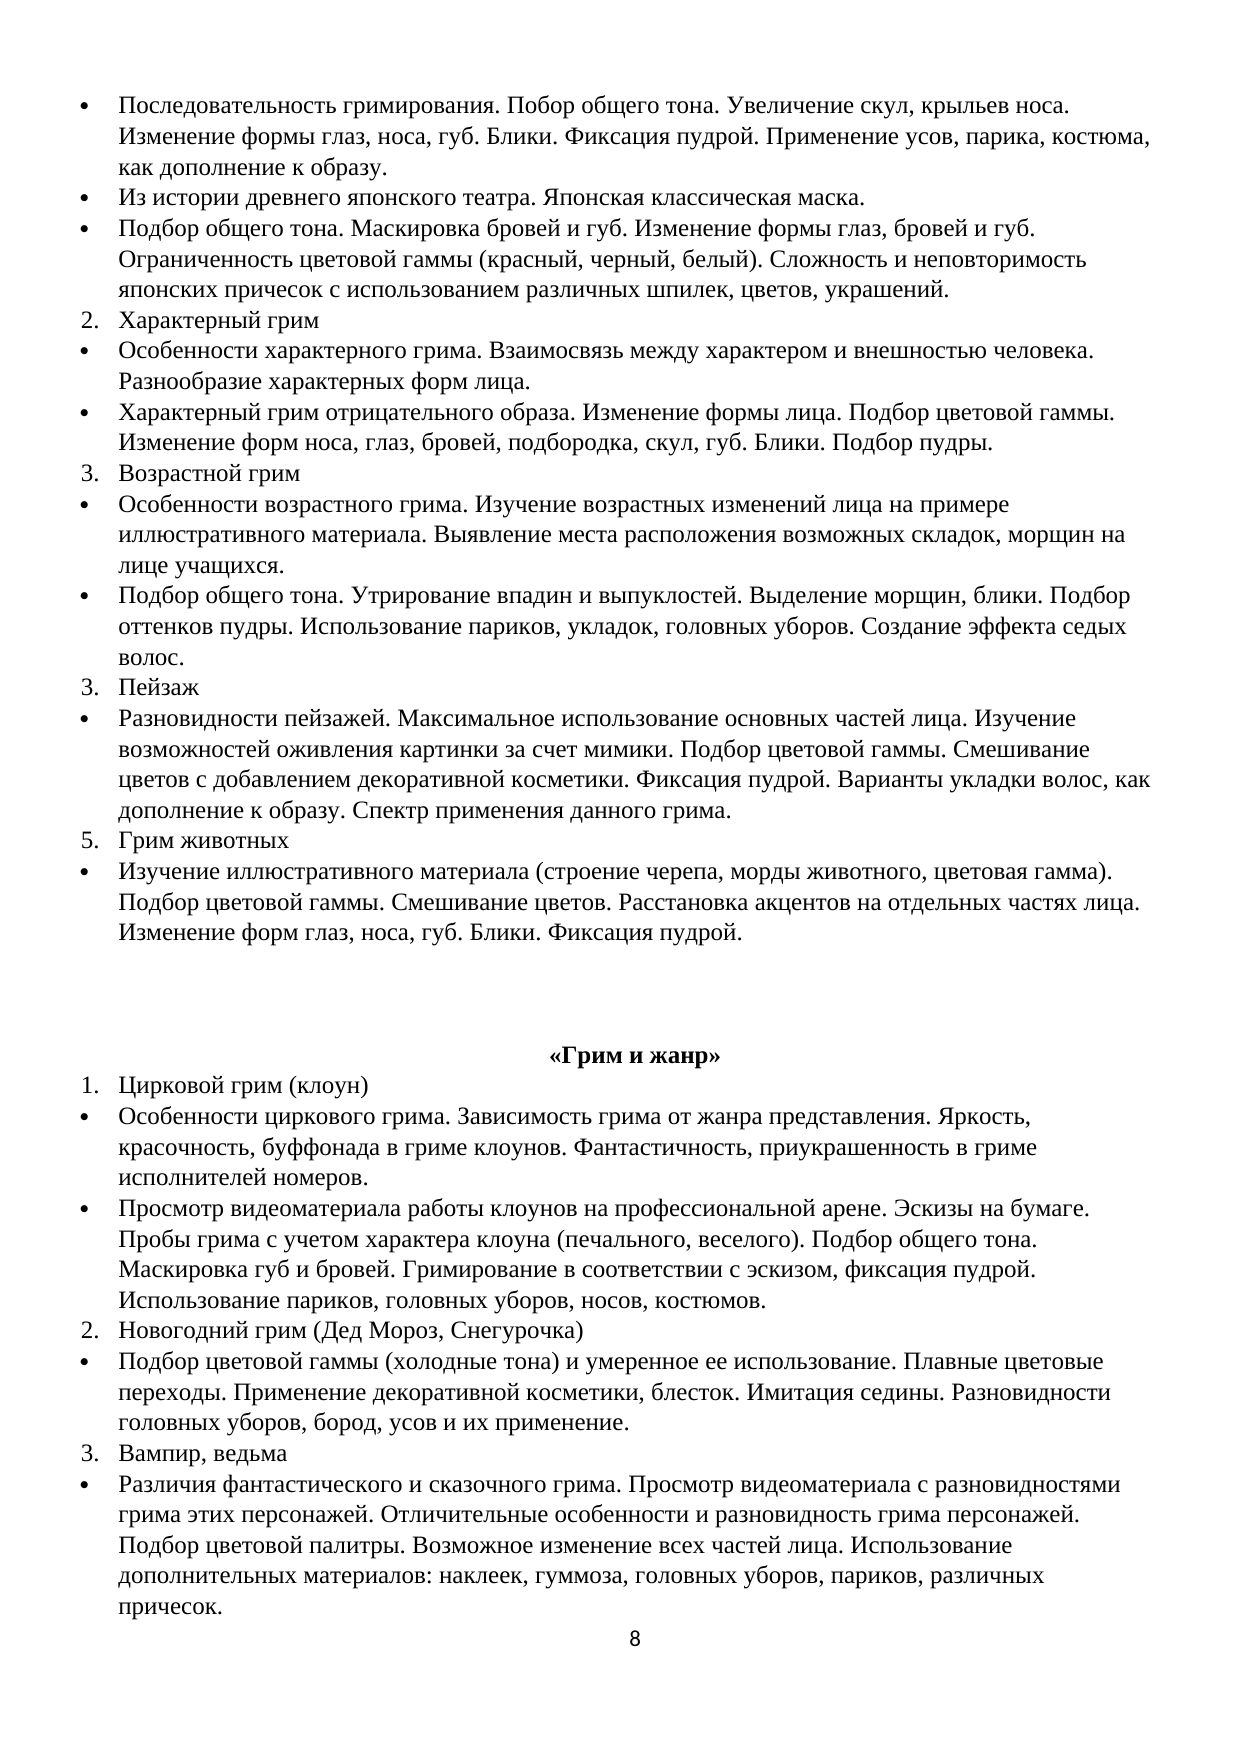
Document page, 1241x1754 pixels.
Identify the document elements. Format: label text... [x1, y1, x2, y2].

list Особенности характерного грима. Взаимосвязь между характером и внешностью человека. Разнообразие характерных форм лица. [81, 334, 1152, 395]
list Новогодний грим (Дед Мороз, Снегурочка) [81, 1314, 1152, 1344]
list Изучение иллюстративного материала (строение черепа, морды животного, цветовая гамма). Подбор цветовой гаммы. Смешивание цветов. Расстановка акцентов на отдельных частях лица. Изменение форм глаз, носа, губ. Блики. Фиксация пудрой. [81, 854, 1152, 946]
list Подбор цветовой гаммы (холодные тона) и умеренное ее использование. Плавные цветовые переходы. Применение декоративной косметики, блесток. Имитация седины. Разновидности головных уборов, бород, усов и их применение. [81, 1344, 1152, 1436]
list Подбор общего тона. Маскировка бровей и губ. Изменение формы глаз, бровей и губ. Ограниченность цветовой гаммы (красный, черный, белый). Сложность и неповторимость японских причесок с использованием различных шпилек, цветов, украшений. [81, 211, 1152, 303]
list Разновидности пейзажей. Максимальное использование основных частей лица. Изучение возможностей оживления картинки за счет мимики. Подбор цветовой гаммы. Смешивание цветов с добавлением декоративной косметики. Фиксация пудрой. Варианты укладки волос, как дополнение к образу. Спектр применения данного грима. [81, 701, 1152, 824]
list Различия фантастического и сказочного грима. Просмотр видеоматериала с разновидностями грима этих персонажей. Отличительные особенности и разновидность грима персонажей. Подбор цветовой палитры. Возможное изменение всех частей лица. Использование дополнительных материалов: наклеек, гуммоза, головных уборов, париков, различных причесок. [81, 1467, 1152, 1620]
list Характерный грим [81, 303, 1152, 334]
list Характерный грим отрицательного образа. Изменение формы лица. Подбор цветовой гаммы. Изменение форм носа, глаз, бровей, подбородка, скул, губ. Блики. Подбор пудры. [81, 395, 1152, 456]
list Вампир, ведьма [81, 1436, 1152, 1467]
list Просмотр видеоматериала работы клоунов на профессиональной арене. Эскизы на бумаге. Пробы грима с учетом характера клоуна (печального, веселого). Подбор общего тона. Маскировка губ и бровей. Гримирование в соответствии с эскизом, фиксация пудрой. Использование париков, головных уборов, носов, костюмов. [81, 1191, 1152, 1314]
list Последовательность гримирования. Побор общего тона. Увеличение скул, крыльев носа. Изменение формы глаз, носа, губ. Блики. Фиксация пудрой. Применение усов, парика, костюма, как дополнение к образу. [81, 89, 1152, 181]
list Грим животных [81, 824, 1152, 854]
list Из истории древнего японского театра. Японская классическая маска. [81, 181, 1152, 211]
text «Грим и жанр» [118, 1038, 1152, 1069]
list Особенности возрастного грима. Изучение возрастных изменений лица на примере иллюстративного материала. Выявление места расположения возможных складок, морщин на лице учащихся. [81, 487, 1152, 579]
list Возрастной грим [81, 456, 1152, 487]
list Пейзаж [81, 671, 1152, 701]
list Подбор общего тона. Утрирование впадин и выпуклостей. Выделение морщин, блики. Подбор оттенков пудры. Использование париков, укладок, головных уборов. Создание эффекта седых волос. [81, 579, 1152, 671]
list Особенности циркового грима. Зависимость грима от жанра представления. Яркость, красочность, буффонада в гриме клоунов. Фантастичность, приукрашенность в гриме исполнителей номеров. [81, 1099, 1152, 1191]
list Цирковой грим (клоун) [81, 1069, 1152, 1099]
